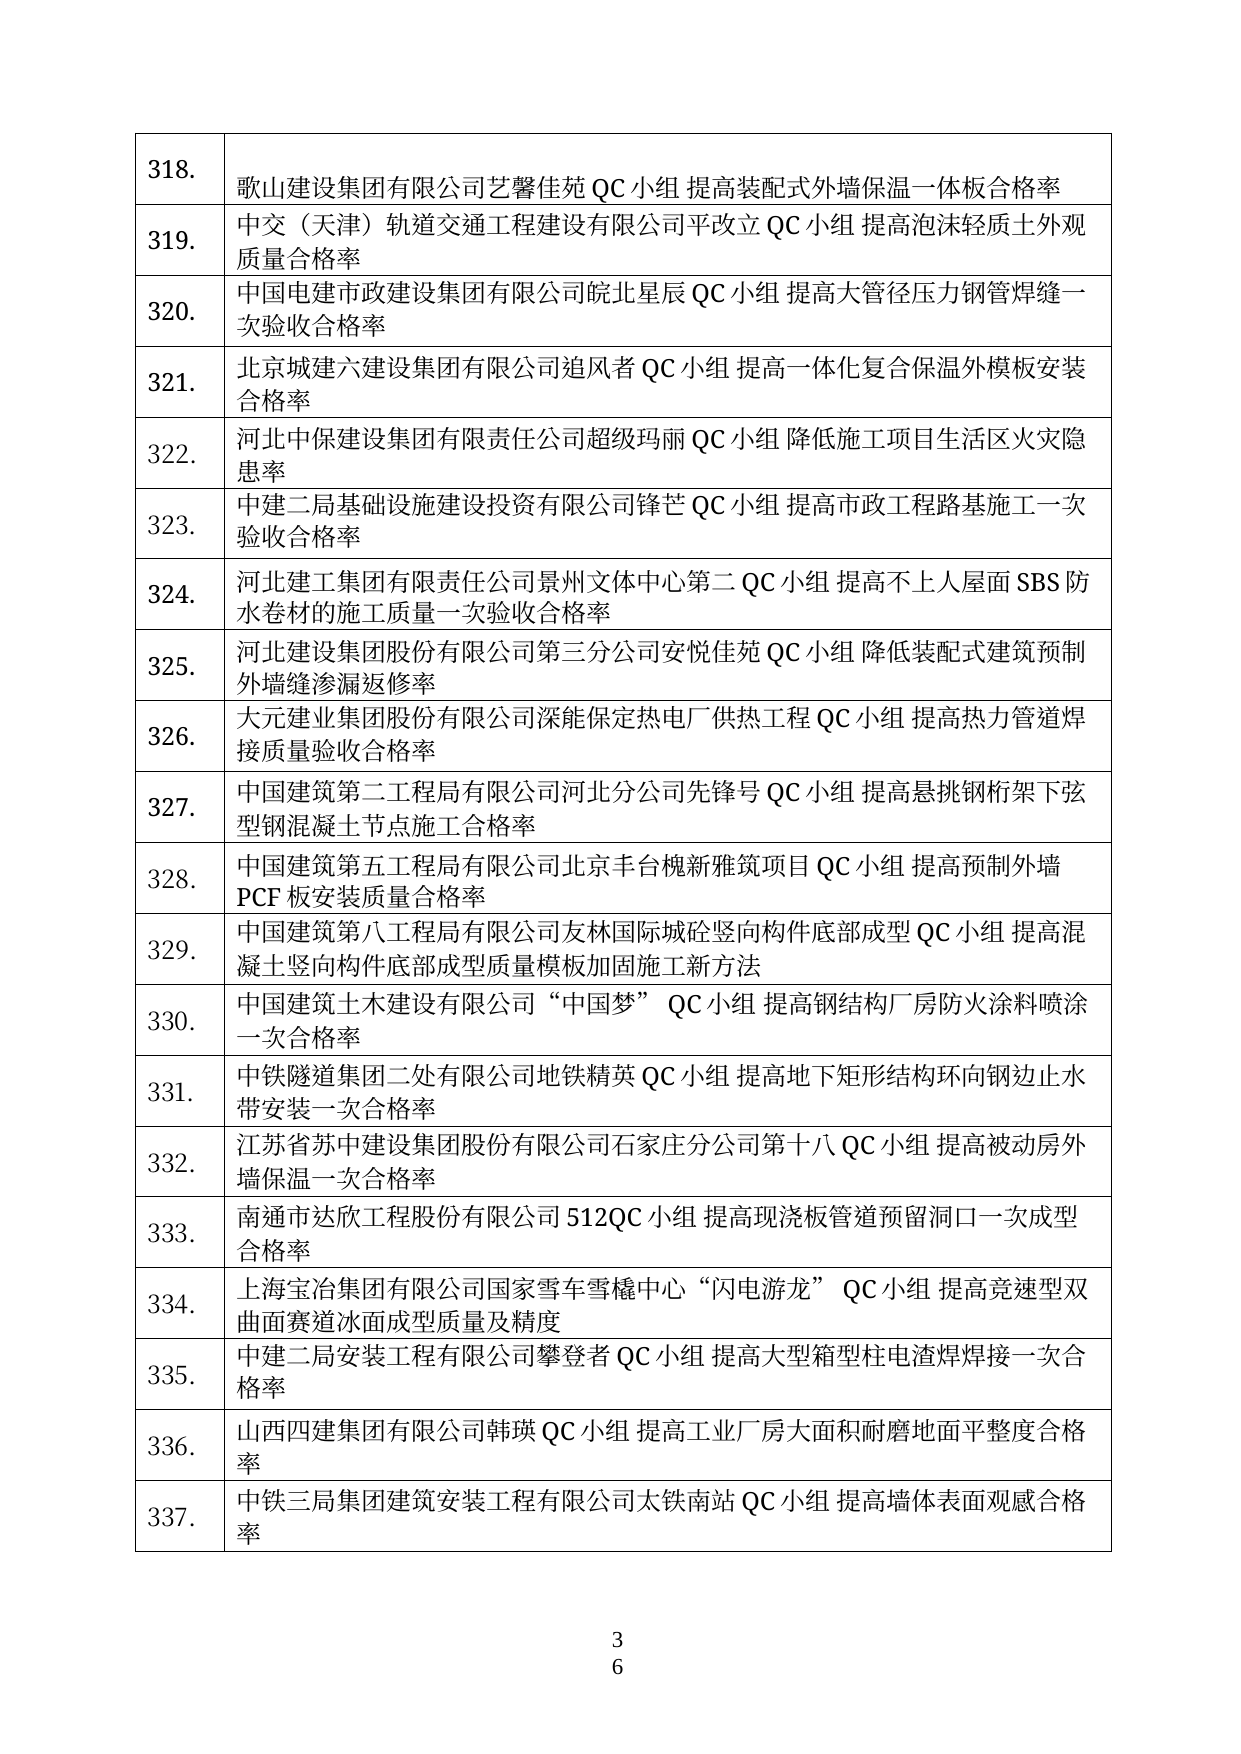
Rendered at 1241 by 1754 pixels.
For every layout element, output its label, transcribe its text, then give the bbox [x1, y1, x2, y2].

table_cell 河北建工集团有限责任公司景州文体中心第二QC小组 提高不上人屋面SBS防水卷材的施工质量一次验收合格率 [225, 559, 1111, 629]
table_cell 中国建筑第八工程局有限公司友林国际城砼竖向构件底部成型QC小组 提高混凝土竖向构件底部成型质量模板加固施工新方法 [225, 914, 1111, 983]
table_cell 河北中保建设集团有限责任公司超级玛丽QC小组 降低施工项目生活区火灾隐患率 [225, 418, 1111, 488]
table_cell 328. [136, 843, 224, 913]
table_cell 330. [136, 985, 224, 1054]
table_cell 333. [136, 1197, 224, 1267]
table_cell 山西四建集团有限公司韩瑛QC小组 提高工业厂房大面积耐磨地面平整度合格率 [225, 1410, 1111, 1480]
table_cell 335. [136, 1339, 224, 1409]
table_cell 327. [136, 772, 224, 842]
table_cell 南通市达欣工程股份有限公司512QC小组 提高现浇板管道预留洞口一次成型合格率 [225, 1197, 1111, 1267]
table_cell 中建二局安装工程有限公司攀登者QC小组 提高大型箱型柱电渣焊焊接一次合格率 [225, 1339, 1111, 1409]
table_cell 323. [136, 489, 224, 558]
table_cell 上海宝冶集团有限公司国家雪车雪橇中心“闪电游龙” QC小组 提高竞速型双曲面赛道冰面成型质量及精度 [225, 1268, 1111, 1338]
table_cell 322. [136, 418, 224, 488]
table_cell 中国建筑第二工程局有限公司河北分公司先锋号QC小组 提高悬挑钢桁架下弦型钢混凝土节点施工合格率 [225, 772, 1111, 842]
table_header 318. [136, 134, 224, 204]
table_cell 326. [136, 701, 224, 771]
table_cell 大元建业集团股份有限公司深能保定热电厂供热工程QC小组 提高热力管道焊接质量验收合格率 [225, 701, 1111, 771]
table_cell 332. [136, 1127, 224, 1196]
table_cell 中国建筑土木建设有限公司“中国梦” QC小组 提高钢结构厂房防火涂料喷涂一次合格率 [225, 985, 1111, 1054]
table_cell 329. [136, 914, 224, 983]
table_cell 320. [136, 276, 224, 346]
table_cell 北京城建六建设集团有限公司追风者QC小组 提高一体化复合保温外模板安装合格率 [225, 347, 1111, 417]
table_cell 江苏省苏中建设集团股份有限公司石家庄分公司第十八QC小组 提高被动房外墙保温一次合格率 [225, 1127, 1111, 1196]
table_cell 河北建设集团股份有限公司第三分公司安悦佳苑QC小组 降低装配式建筑预制外墙缝渗漏返修率 [225, 630, 1111, 700]
table_cell 中铁隧道集团二处有限公司地铁精英QC小组 提高地下矩形结构环向钢边止水带安装一次合格率 [225, 1056, 1111, 1126]
table_cell 324. [136, 559, 224, 629]
table_cell 336. [136, 1410, 224, 1480]
table_cell 331. [136, 1056, 224, 1126]
table_cell 334. [136, 1268, 224, 1338]
table_cell 321. [136, 347, 224, 417]
table_header 歌山建设集团有限公司艺馨佳苑QC小组 提高装配式外墙保温一体板合格率 [225, 134, 1111, 204]
table_cell 中建二局基础设施建设投资有限公司锋芒QC小组 提高市政工程路基施工一次验收合格率 [225, 489, 1111, 558]
table_cell 325. [136, 630, 224, 700]
table_cell 中国电建市政建设集团有限公司皖北星辰QC小组 提高大管径压力钢管焊缝一次验收合格率 [225, 276, 1111, 346]
table_cell 337. [136, 1481, 224, 1551]
table_cell 中交（天津）轨道交通工程建设有限公司平改立QC小组 提高泡沫轻质土外观质量合格率 [225, 205, 1111, 275]
table_cell 319. [136, 205, 224, 275]
table_cell 中铁三局集团建筑安装工程有限公司太铁南站QC小组 提高墙体表面观感合格率 [225, 1481, 1111, 1551]
table_cell 中国建筑第五工程局有限公司北京丰台槐新雅筑项目QC小组 提高预制外墙PCF板安装质量合格率 [225, 843, 1111, 913]
